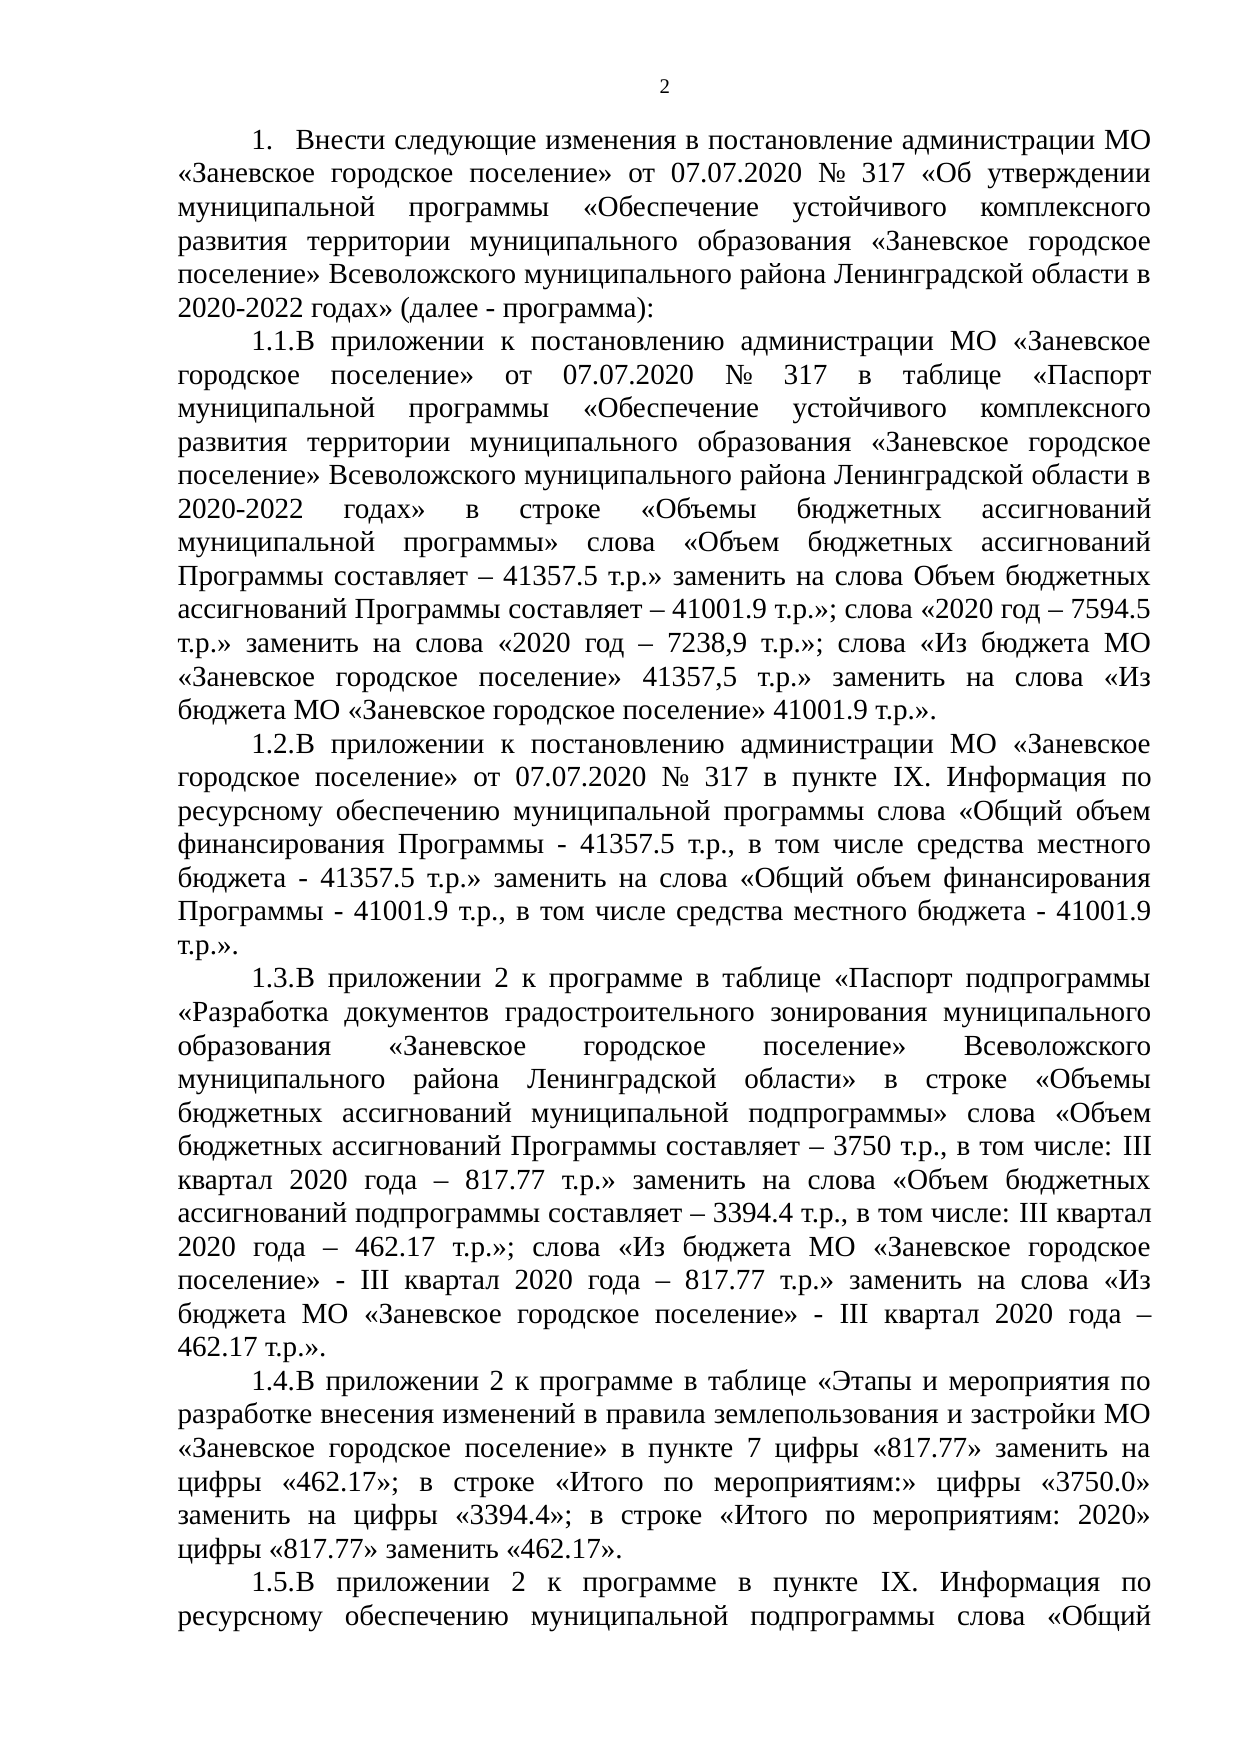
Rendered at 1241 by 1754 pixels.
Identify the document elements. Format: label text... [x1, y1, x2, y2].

list В приложении 2 к программе в таблице «Этапы и мероприятия по разработке внесения изменений в правила землепользования и застройки МО «Заневское городское поселение» в пункте 7 цифры «817.77» заменить на цифры «462.17»; в строке «Итого по мероприятиям:» цифры «3750.0» заменить на цифры «3394.4»; в строке «Итого по мероприятиям: 2020» цифры «817.77» заменить «462.17». [177, 1363, 1152, 1564]
list Внести следующие изменения в постановление администрации МО «Заневское городское поселение» от 07.07.2020 № 317 «Об утверждении муниципальной программы «Обеспечение устойчивого комплексного развития территории муниципального образования «Заневское городское поселение» Всеволожского муниципального района Ленинградской области в 2020-2022 годах» (далее - программа): [177, 122, 1152, 323]
list В приложении 2 к программе в таблице «Паспорт подпрограммы «Разработка документов градостроительного зонирования муниципального образования «Заневское городское поселение» Всеволожского муниципального района Ленинградской области» в строке «Объемы бюджетных ассигнований муниципальной подпрограммы» слова «Объем бюджетных ассигнований Программы составляет – 3750 т.р., в том числе: III квартал 2020 года – 817.77 т.р.» заменить на слова «Объем бюджетных ассигнований подпрограммы составляет – 3394.4 т.р., в том числе: III квартал 2020 года – 462.17 т.р.»; слова «Из бюджета МО «Заневское городское поселение» - III квартал 2020 года – 817.77 т.р.» заменить на слова «Из бюджета МО «Заневское городское поселение» - III квартал 2020 года – 462.17 т.р.». [177, 961, 1152, 1363]
list В приложении к постановлению администрации МО «Заневское городское поселение» от 07.07.2020 № 317 в таблице «Паспорт муниципальной программы «Обеспечение устойчивого комплексного развития территории муниципального образования «Заневское городское поселение» Всеволожского муниципального района Ленинградской области в 2020-2022 годах» в строке «Объемы бюджетных ассигнований муниципальной программы» слова «Объем бюджетных ассигнований Программы составляет – 41357.5 т.р.» заменить на слова Объем бюджетных ассигнований Программы составляет – 41001.9 т.р.»; слова «2020 год – 7594.5 т.р.» заменить на слова «2020 год – 7238,9 т.р.»; слова «Из бюджета МО «Заневское городское поселение» 41357,5 т.р.» заменить на слова «Из бюджета МО «Заневское городское поселение» 41001.9 т.р.». [177, 323, 1152, 726]
list В приложении к постановлению администрации МО «Заневское городское поселение» от 07.07.2020 № 317 в пункте IX. Информация по ресурсному обеспечению муниципальной программы слова «Общий объем финансирования Программы - 41357.5 т.р., в том числе средства местного бюджета - 41357.5 т.р.» заменить на слова «Общий объем финансирования Программы - 41001.9 т.р., в том числе средства местного бюджета - 41001.9 т.р.». [177, 726, 1152, 961]
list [177, 1564, 1152, 1631]
